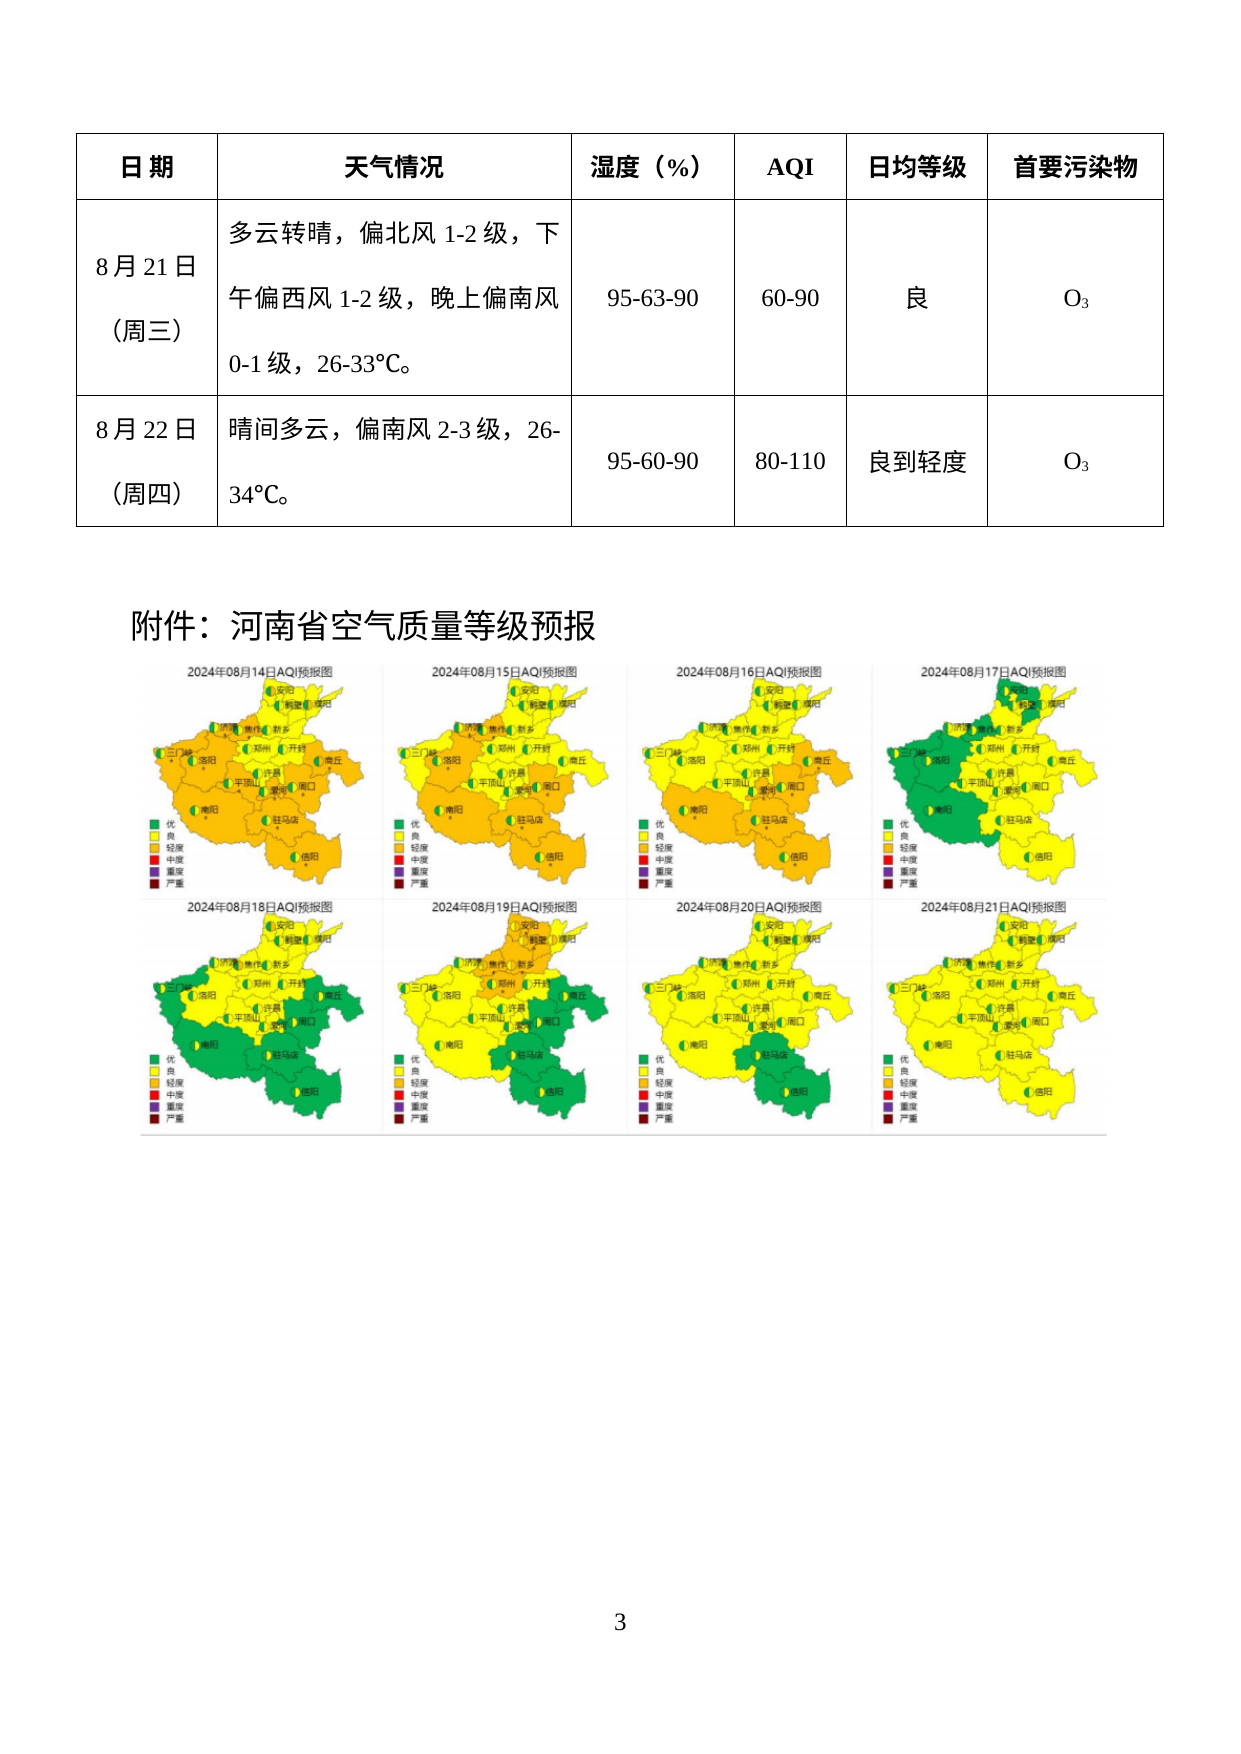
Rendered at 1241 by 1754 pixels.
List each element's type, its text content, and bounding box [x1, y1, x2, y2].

table_cell 良到轻度 [847, 396, 987, 526]
table_cell 80-110 [735, 396, 846, 526]
table_header 日 期 [77, 134, 217, 198]
table_cell 晴间多云，偏南风2-3级，26-34℃。 [218, 396, 571, 526]
table_header AQI [735, 134, 846, 198]
table_cell O3 [988, 200, 1163, 394]
table_header 首要污染物 [988, 134, 1163, 198]
table_cell 95-63-90 [572, 200, 734, 394]
table_header 日均等级 [847, 134, 987, 198]
text 附件：河南省空气质量等级预报 [130, 592, 1110, 656]
table_cell O3 [988, 396, 1163, 526]
table_cell 60-90 [735, 200, 846, 394]
table_cell 95-60-90 [572, 396, 734, 526]
table_cell 8月22日 （周四） [77, 396, 217, 526]
picture [129, 656, 1110, 1138]
table_header 湿度（%） [572, 134, 734, 198]
table_cell 良 [847, 200, 987, 394]
table_cell 多云转晴，偏北风1-2级，下午偏西风1-2级，晚上偏南风0-1级，26-33℃。 [218, 200, 571, 394]
table_header 天气情况 [218, 134, 571, 198]
table_cell 8月21日 （周三） [77, 200, 217, 394]
